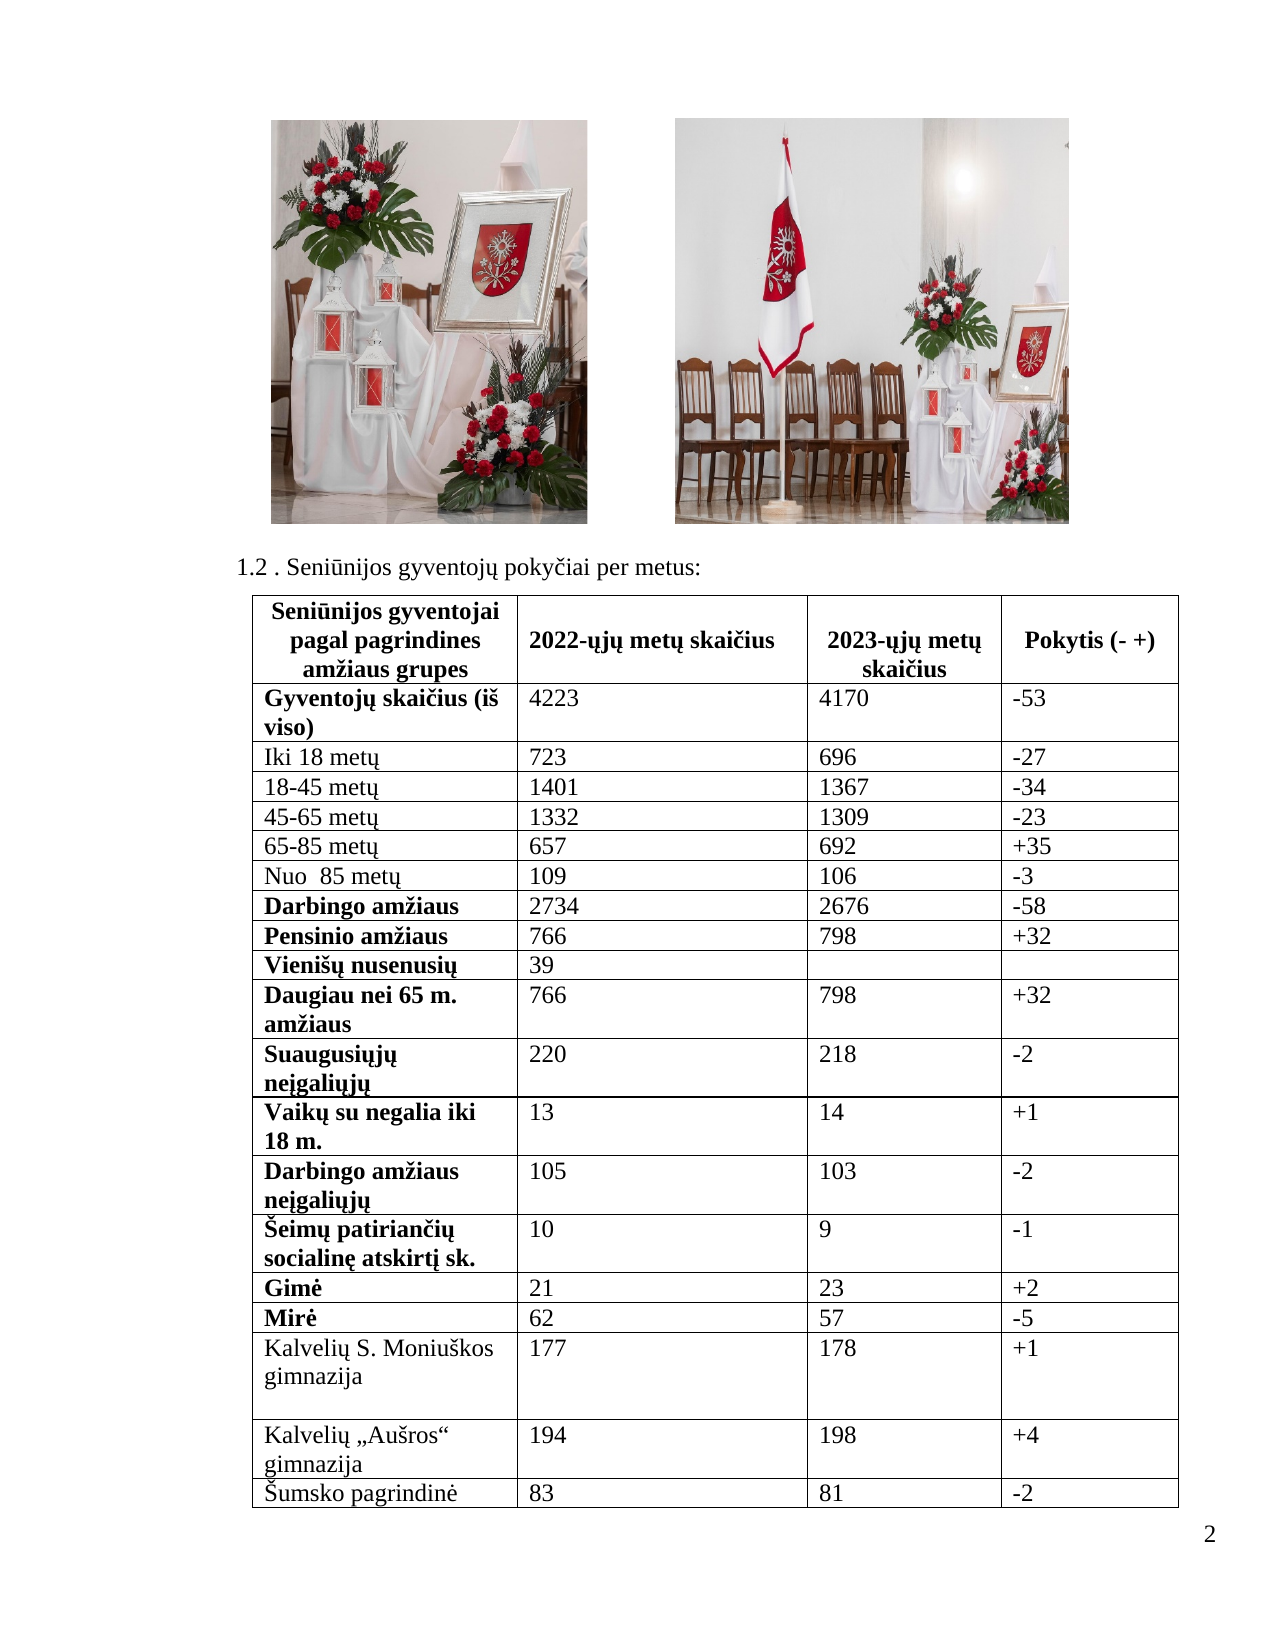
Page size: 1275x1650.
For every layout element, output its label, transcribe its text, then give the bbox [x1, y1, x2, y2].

table_cell 18-45 metų [253, 772, 517, 801]
table_cell -3 [1002, 861, 1178, 890]
table_cell 83 [518, 1479, 807, 1507]
table_cell Iki 18 metų [253, 742, 517, 771]
table_cell 106 [808, 861, 1001, 890]
table_cell 23 [808, 1273, 1001, 1302]
table_cell 696 [808, 742, 1001, 771]
table_cell 10 [518, 1215, 807, 1272]
table_cell Daugiau nei 65 m. amžiaus [253, 980, 517, 1038]
table_cell +32 [1002, 921, 1178, 949]
table_cell Vienišų nusenusių [253, 951, 517, 979]
picture [675, 118, 1069, 524]
table_cell 766 [518, 980, 807, 1038]
table_cell Mirė [253, 1303, 517, 1332]
table_cell 81 [808, 1479, 1001, 1507]
table_cell 105 [518, 1156, 807, 1213]
list . Seniūnijos gyventojų pokyčiai per metus: [236, 552, 1216, 581]
table_cell Gyventojų skaičius (iš viso) [253, 684, 517, 741]
table_cell -23 [1002, 802, 1178, 830]
table_cell Suaugusiųjų neįgaliųjų [253, 1039, 517, 1096]
table_cell 798 [808, 980, 1001, 1038]
table_cell Pensinio amžiaus [253, 921, 517, 949]
table_cell -27 [1002, 742, 1178, 771]
table_cell Darbingo amžiaus [253, 891, 517, 920]
table_cell 2676 [808, 891, 1001, 920]
table_cell 13 [518, 1098, 807, 1155]
table_cell -5 [1002, 1303, 1178, 1332]
table_cell Kalvelių „Aušros“ gimnazija [253, 1420, 517, 1477]
table_cell 62 [518, 1303, 807, 1332]
table_cell 198 [808, 1420, 1001, 1477]
table_cell 194 [518, 1420, 807, 1477]
table_cell 4223 [518, 684, 807, 741]
table_cell 1309 [808, 802, 1001, 830]
table_cell 65-85 metų [253, 831, 517, 860]
table_cell 21 [518, 1273, 807, 1302]
table_header Pokytis (- +) [1002, 596, 1178, 682]
table_cell -1 [1002, 1215, 1178, 1272]
table_cell +1 [1002, 1098, 1178, 1155]
table_cell 14 [808, 1098, 1001, 1155]
table_cell 692 [808, 831, 1001, 860]
table_cell 723 [518, 742, 807, 771]
table_cell 1367 [808, 772, 1001, 801]
table_cell 9 [808, 1215, 1001, 1272]
table_cell Šeimų patiriančių socialinę atskirtį sk. [253, 1215, 517, 1272]
table_cell 1401 [518, 772, 807, 801]
table_cell [1002, 951, 1178, 979]
table_cell +4 [1002, 1420, 1178, 1477]
table_cell -34 [1002, 772, 1178, 801]
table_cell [253, 1479, 517, 1507]
table_cell 178 [808, 1333, 1001, 1419]
table_cell Nuo 85 metų [253, 861, 517, 890]
picture [271, 120, 588, 524]
table_cell +1 [1002, 1333, 1178, 1419]
table_cell Gimė [253, 1273, 517, 1302]
table_cell 218 [808, 1039, 1001, 1096]
table_cell +35 [1002, 831, 1178, 860]
table_cell 798 [808, 921, 1001, 949]
table_cell -58 [1002, 891, 1178, 920]
table_cell -2 [1002, 1039, 1178, 1096]
table_cell 220 [518, 1039, 807, 1096]
table_cell 657 [518, 831, 807, 860]
table_cell -53 [1002, 684, 1178, 741]
table_cell 109 [518, 861, 807, 890]
table_cell +32 [1002, 980, 1178, 1038]
table_cell +2 [1002, 1273, 1178, 1302]
table_cell 766 [518, 921, 807, 949]
table_cell 4170 [808, 684, 1001, 741]
table_header 2023-ųjų metų skaičius [808, 596, 1001, 682]
table_cell 45-65 metų [253, 802, 517, 830]
table_cell -2 [1002, 1479, 1178, 1507]
table_header Seniūnijos gyventojai pagal pagrindines amžiaus grupes [253, 596, 517, 682]
table_cell 39 [518, 951, 807, 979]
table_cell 1332 [518, 802, 807, 830]
table_cell Kalvelių S. Moniuškos gimnazija [253, 1333, 517, 1419]
table_cell -2 [1002, 1156, 1178, 1213]
table_cell 2734 [518, 891, 807, 920]
table_cell Darbingo amžiaus neįgaliųjų [253, 1156, 517, 1213]
table_cell 177 [518, 1333, 807, 1419]
table_cell 103 [808, 1156, 1001, 1213]
table_header 2022-ųjų metų skaičius [518, 596, 807, 682]
table_cell Vaikų su negalia iki 18 m. [253, 1098, 517, 1155]
table_cell 57 [808, 1303, 1001, 1332]
table_cell [808, 951, 1001, 979]
